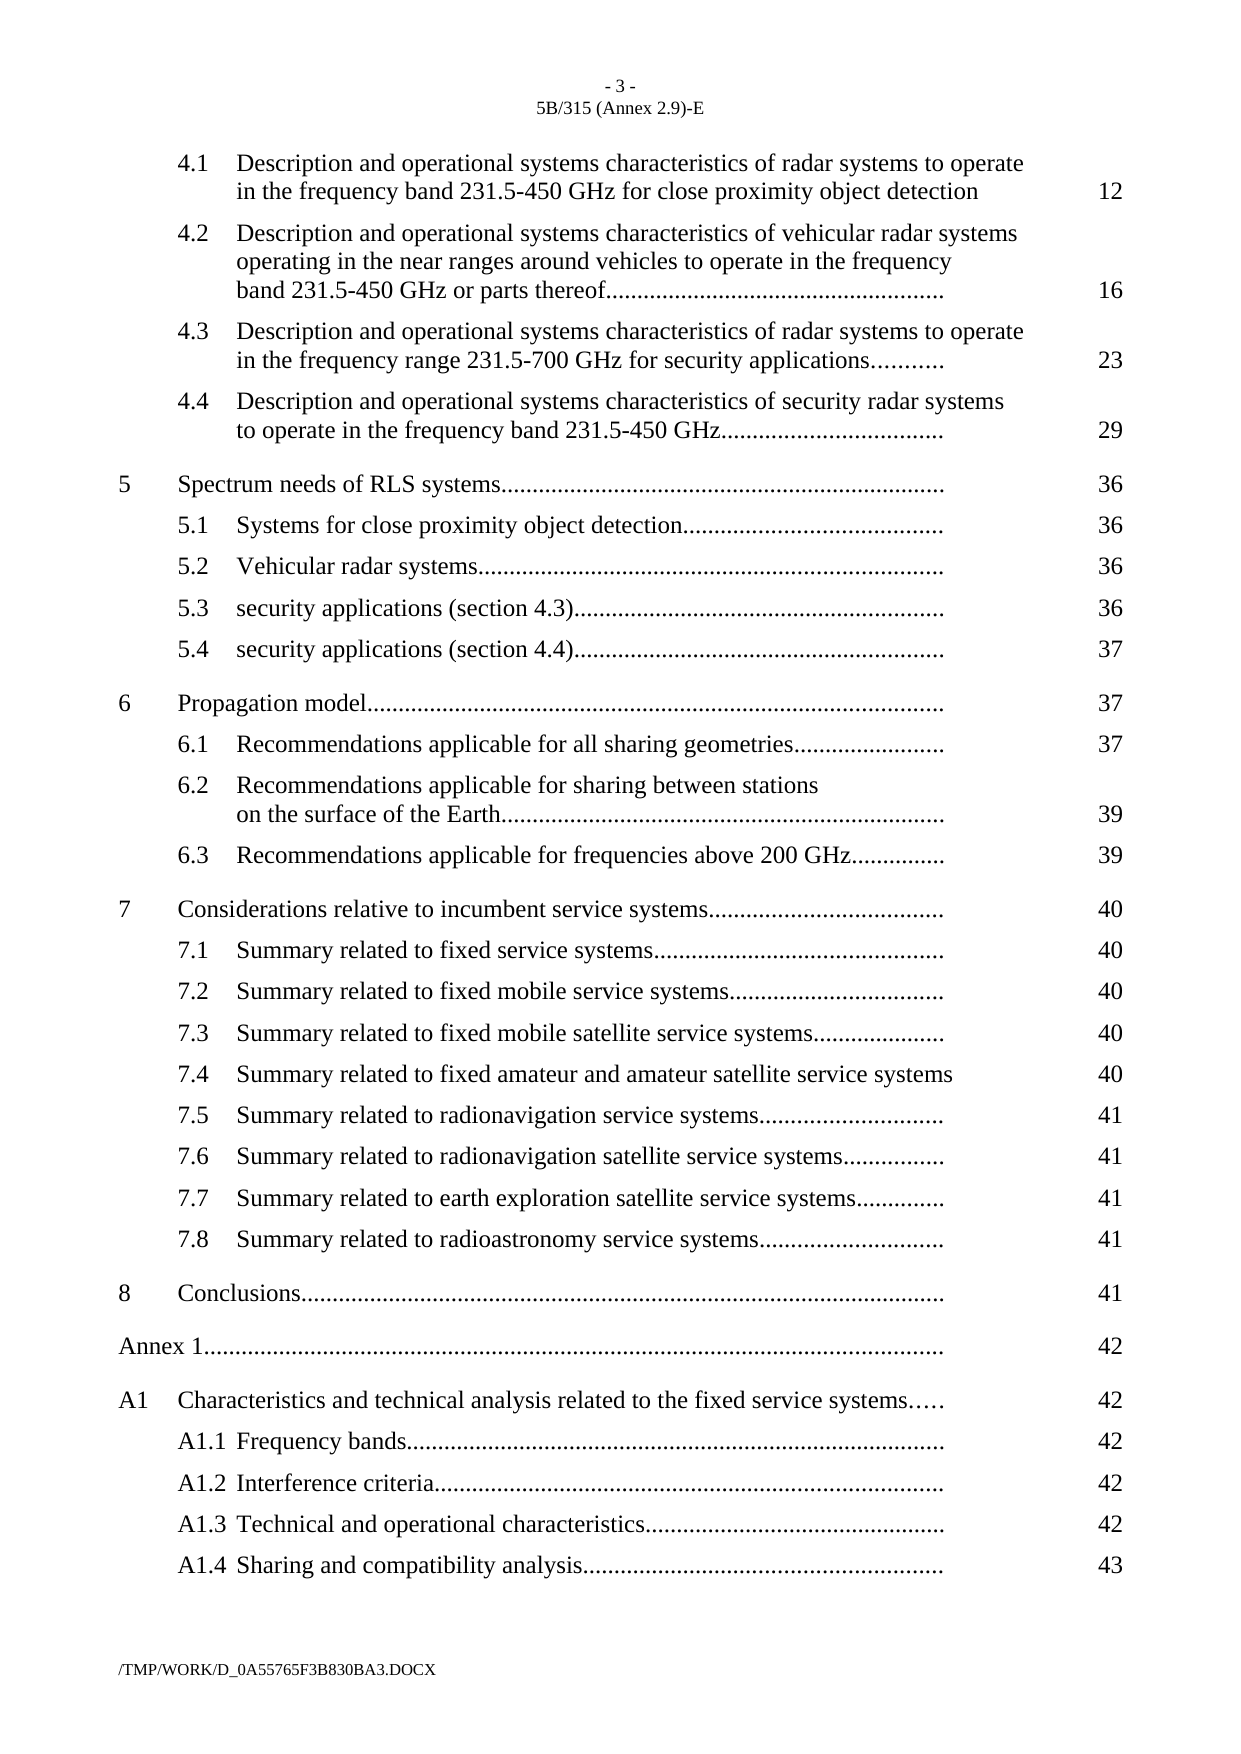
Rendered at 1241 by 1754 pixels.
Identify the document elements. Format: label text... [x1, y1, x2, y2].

text A1 Characteristics and technical analysis related to the fixed service systems 42 [118, 1385, 1122, 1414]
text 5 Spectrum needs of RLS systems 36 [118, 469, 1122, 498]
text 4.2 Description and operational systems characteristics of vehicular radar systems operating in the near ranges around vehicles to operate in the frequency band 231.5-450 GHz or parts thereof 16 [177, 218, 1122, 304]
text 5.1 Systems for close proximity object detection 36 [177, 510, 1122, 539]
text 7.7 Summary related to earth exploration satellite service systems 41 [177, 1183, 1122, 1211]
text 7.1 Summary related to fixed service systems 40 [177, 935, 1122, 964]
text 7.6 Summary related to radionavigation satellite service systems 41 [177, 1141, 1122, 1170]
text 6.3 Recommendations applicable for frequencies above 200 GHz 39 [177, 840, 1122, 869]
text 6 Propagation model 37 [118, 688, 1122, 716]
text A1.1 Frequency bands 42 [177, 1426, 1122, 1455]
text 4.4 Description and operational systems characteristics of security radar systems to operate in the frequency band 231.5-450 GHz 29 [177, 386, 1122, 444]
text Annex 1 42 [118, 1331, 1122, 1360]
text 6.2 Recommendations applicable for sharing between stations on the surface of the Earth 39 [177, 770, 1122, 828]
text 7.8 Summary related to radioastronomy service systems 41 [177, 1224, 1122, 1253]
text 8 Conclusions 41 [118, 1278, 1122, 1306]
text 7.3 Summary related to fixed mobile satellite service systems 40 [177, 1018, 1122, 1046]
text 4.1 Description and operational systems characteristics of radar systems to operate in the frequency band 231.5-450 GHz for close proximity object detection 12 [177, 148, 1122, 205]
text A1.4 Sharing and compatibility analysis 43 [177, 1550, 1122, 1579]
text 4.3 Description and operational systems characteristics of radar systems to operate in the frequency range 231.5-700 GHz for security applications 23 [177, 316, 1122, 374]
text 5.4 security applications (section 4.4) 37 [177, 634, 1122, 663]
text 6.1 Recommendations applicable for all sharing geometries 37 [177, 729, 1122, 758]
text A1.3 Technical and operational characteristics 42 [177, 1509, 1122, 1538]
text 7.4 Summary related to fixed amateur and amateur satellite service systems 40 [177, 1059, 1122, 1088]
text 7.2 Summary related to fixed mobile service systems 40 [177, 976, 1122, 1005]
text 7.5 Summary related to radionavigation service systems 41 [177, 1100, 1122, 1129]
text 7 Considerations relative to incumbent service systems 40 [118, 894, 1122, 923]
text A1.2 Interference criteria 42 [177, 1468, 1122, 1496]
text 5.2 Vehicular radar systems 36 [177, 551, 1122, 580]
text 5.3 security applications (section 4.3) 36 [177, 593, 1122, 621]
